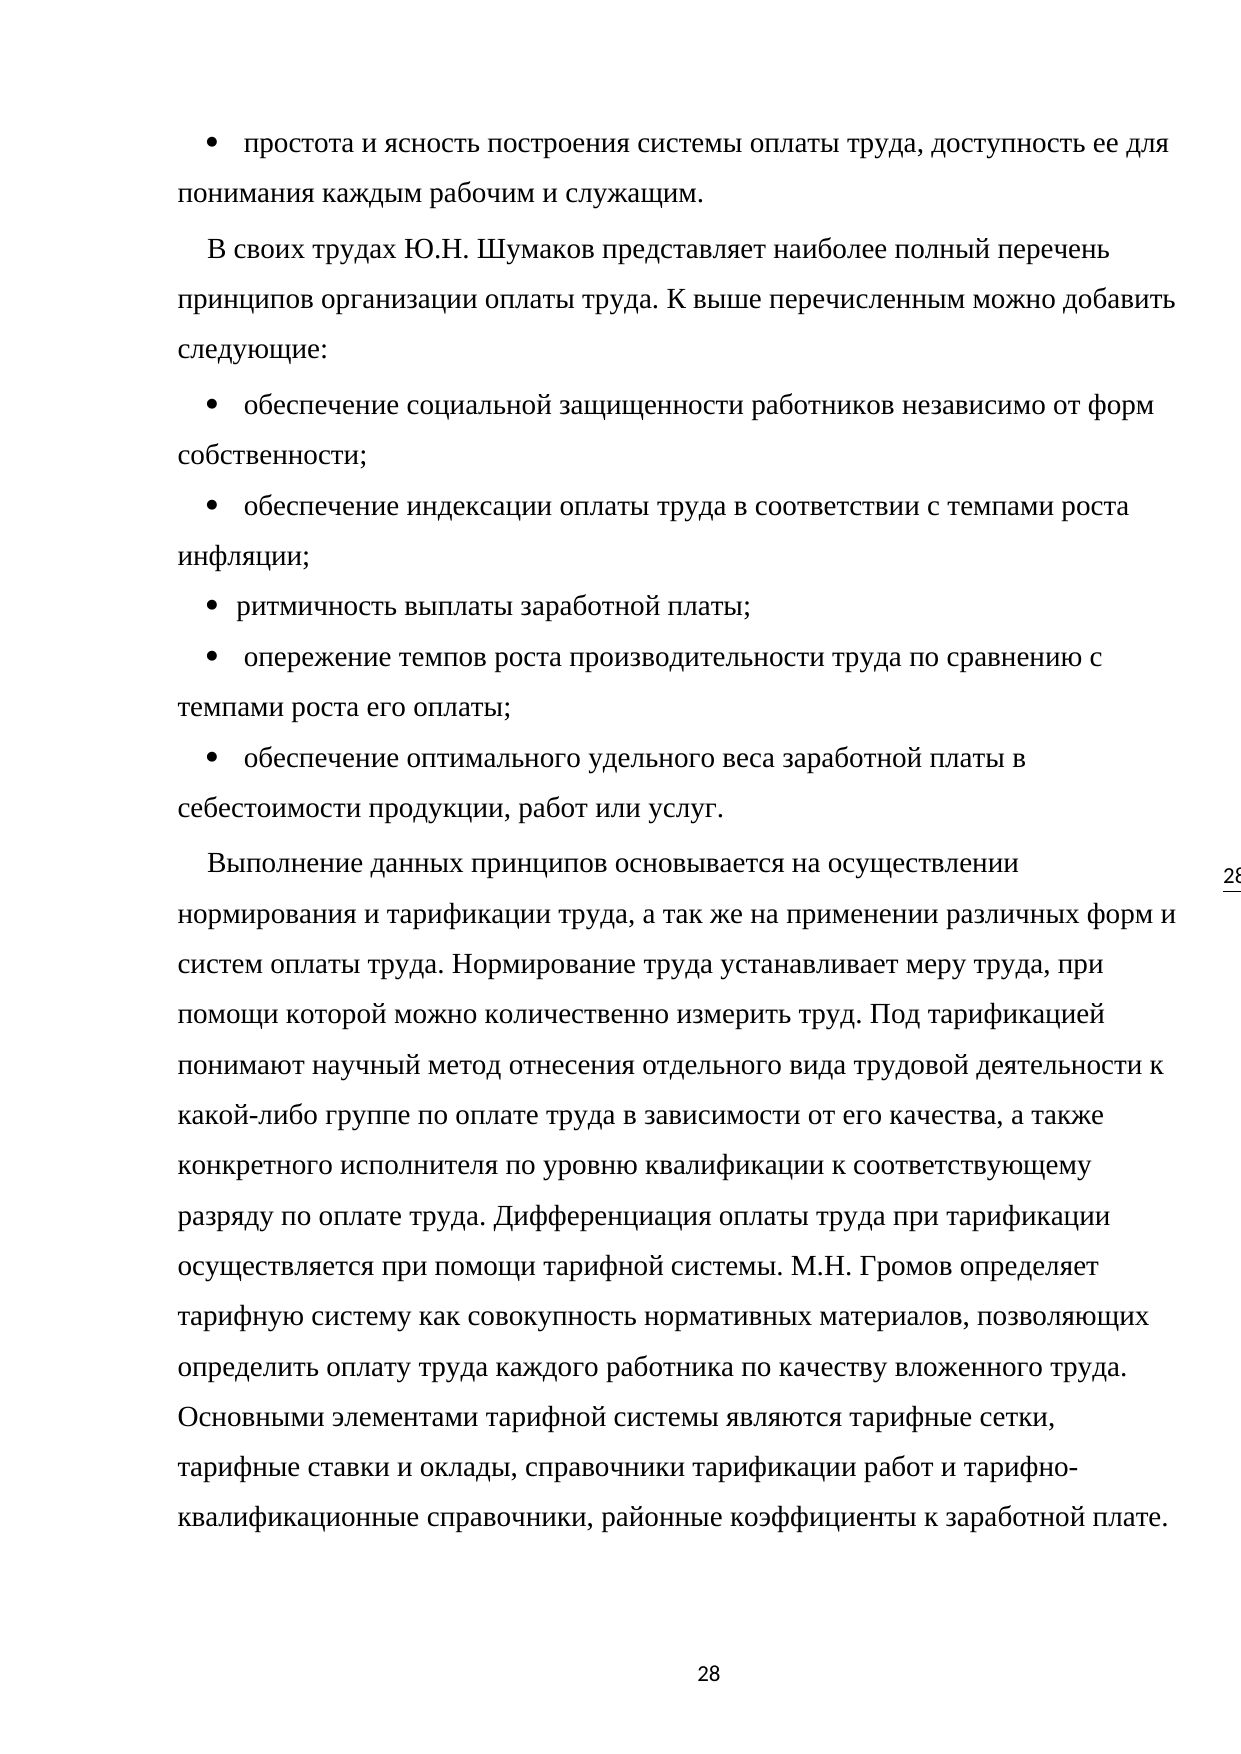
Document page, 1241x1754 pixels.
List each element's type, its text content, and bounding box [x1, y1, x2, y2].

list обеспечение индексации оплаты труда в соответствии с темпами роста инфляции; [177, 493, 1181, 577]
list ритмичность выплаты заработной платы; [177, 599, 1181, 632]
list опережение темпов роста производительности труда по сравнению с темпами роста его оплаты; [177, 654, 1181, 738]
list обеспечение оптимального удельного веса заработной платы в себестоимости продукции, работ или услуг. [177, 760, 1181, 844]
list простота и ясность построения системы оплаты труда, доступность ее для понимания каждым рабочим и служащим. [177, 125, 1181, 209]
text В своих трудах Ю.Н. Шумаков представляет наиболее полный перечень принципов организации оплаты труда. К выше перечисленным можно добавить следующие: [177, 231, 1181, 365]
list обеспечение социальной защищенности работников независимо от форм собственности; [177, 387, 1181, 471]
text Выполнение данных принципов основывается на осуществлении нормирования и тарификации труда, а так же на применении различных форм и систем оплаты труда. Нормирование труда устанавливает меру труда, при помощи которой можно количественно измерить труд. Под тарификацией понимают научный метод отнесения отдельного вида трудовой деятельности к какой-либо группе по оплате труда в зависимости от его качества, а также конкретного исполнителя по уровню квалификации к соответствующему разряду по оплате труда. Дифференциация оплаты труда при тарификации осуществляется при помощи тарифной системы. М.Н. Громов определяет тарифную систему как совокупность нормативных материалов, позволяющих определить оплату труда каждого работника по качеству вложенного труда. Основными элементами тарифной системы являются тарифные сетки, тарифные ставки и оклады, справочники тарификации работ и тарифно-квалификационные справочники, районные коэффициенты к заработной плате. [177, 866, 1181, 1553]
